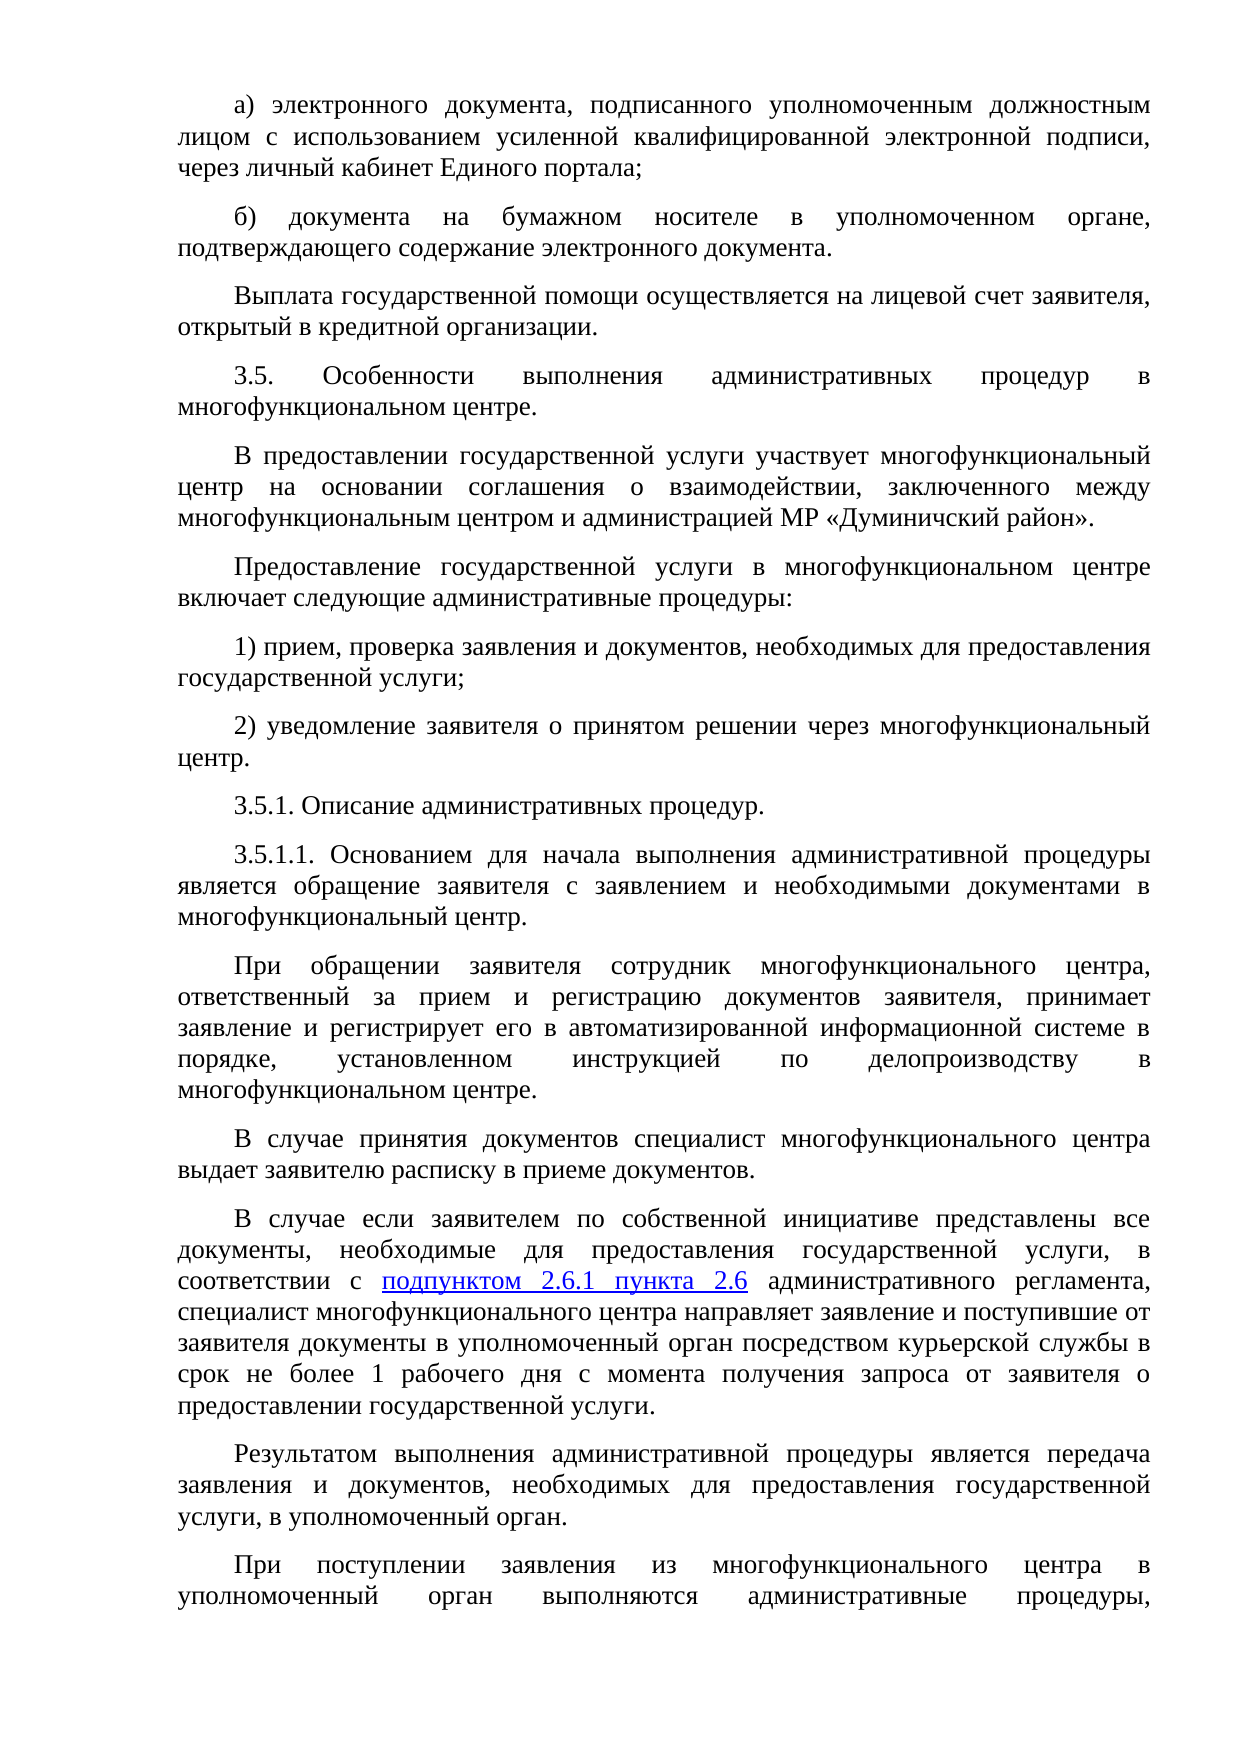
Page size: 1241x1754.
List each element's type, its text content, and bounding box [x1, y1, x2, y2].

text В предоставлении государственной услуги участвует многофункциональный центр на основании соглашения о взаимодействии, заключенного между многофункциональным центром и администрацией МР «Думиничский район». [177, 439, 1152, 532]
text а) электронного документа, подписанного уполномоченным должностным лицом с использованием усиленной квалифицированной электронной подписи, через личный кабинет Единого портала; [177, 89, 1152, 182]
text 3.5.1.1. Основанием для начала выполнения административной процедуры является обращение заявителя с заявлением и необходимыми документами в многофункциональный центр. [177, 838, 1152, 931]
text б) документа на бумажном носителе в уполномоченном органе, подтверждающего содержание электронного документа. [177, 199, 1152, 262]
text 1) прием, проверка заявления и документов, необходимых для предоставления государственной услуги; [177, 630, 1152, 692]
text Предоставление государственной услуги в многофункциональном центре включает следующие административные процедуры: [177, 550, 1152, 612]
text При обращении заявителя сотрудник многофункционального центра, ответственный за прием и регистрацию документов заявителя, принимает заявление и регистрирует его в автоматизированной информационной системе в порядке, установленном инструкцией по делопроизводству в многофункциональном центре. [177, 949, 1152, 1104]
text 2) уведомление заявителя о принятом решении через многофункциональный центр. [177, 709, 1152, 772]
text В случае если заявителем по собственной инициативе представлены все документы, необходимые для предоставления государственной услуги, в соответствии с подпунктом 2.6.1 пункта 2.6 административного регламента, специалист многофункционального центра направляет заявление и поступившие от заявителя документы в уполномоченный орган посредством курьерской службы в срок не более 1 рабочего дня с момента получения запроса от заявителя о предоставлении государственной услуги. [177, 1202, 1152, 1420]
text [177, 1548, 1152, 1611]
text Результатом выполнения административной процедуры является передача заявления и документов, необходимых для предоставления государственной услуги, в уполномоченный орган. [177, 1437, 1152, 1531]
text 3.5.1. Описание административных процедур. [177, 789, 1152, 820]
text В случае принятия документов специалист многофункционального центра выдает заявителю расписку в приеме документов. [177, 1122, 1152, 1184]
text 3.5. Особенности выполнения административных процедур в многофункциональном центре. [177, 359, 1152, 421]
text Выплата государственной помощи осуществляется на лицевой счет заявителя, открытый в кредитной организации. [177, 279, 1152, 342]
